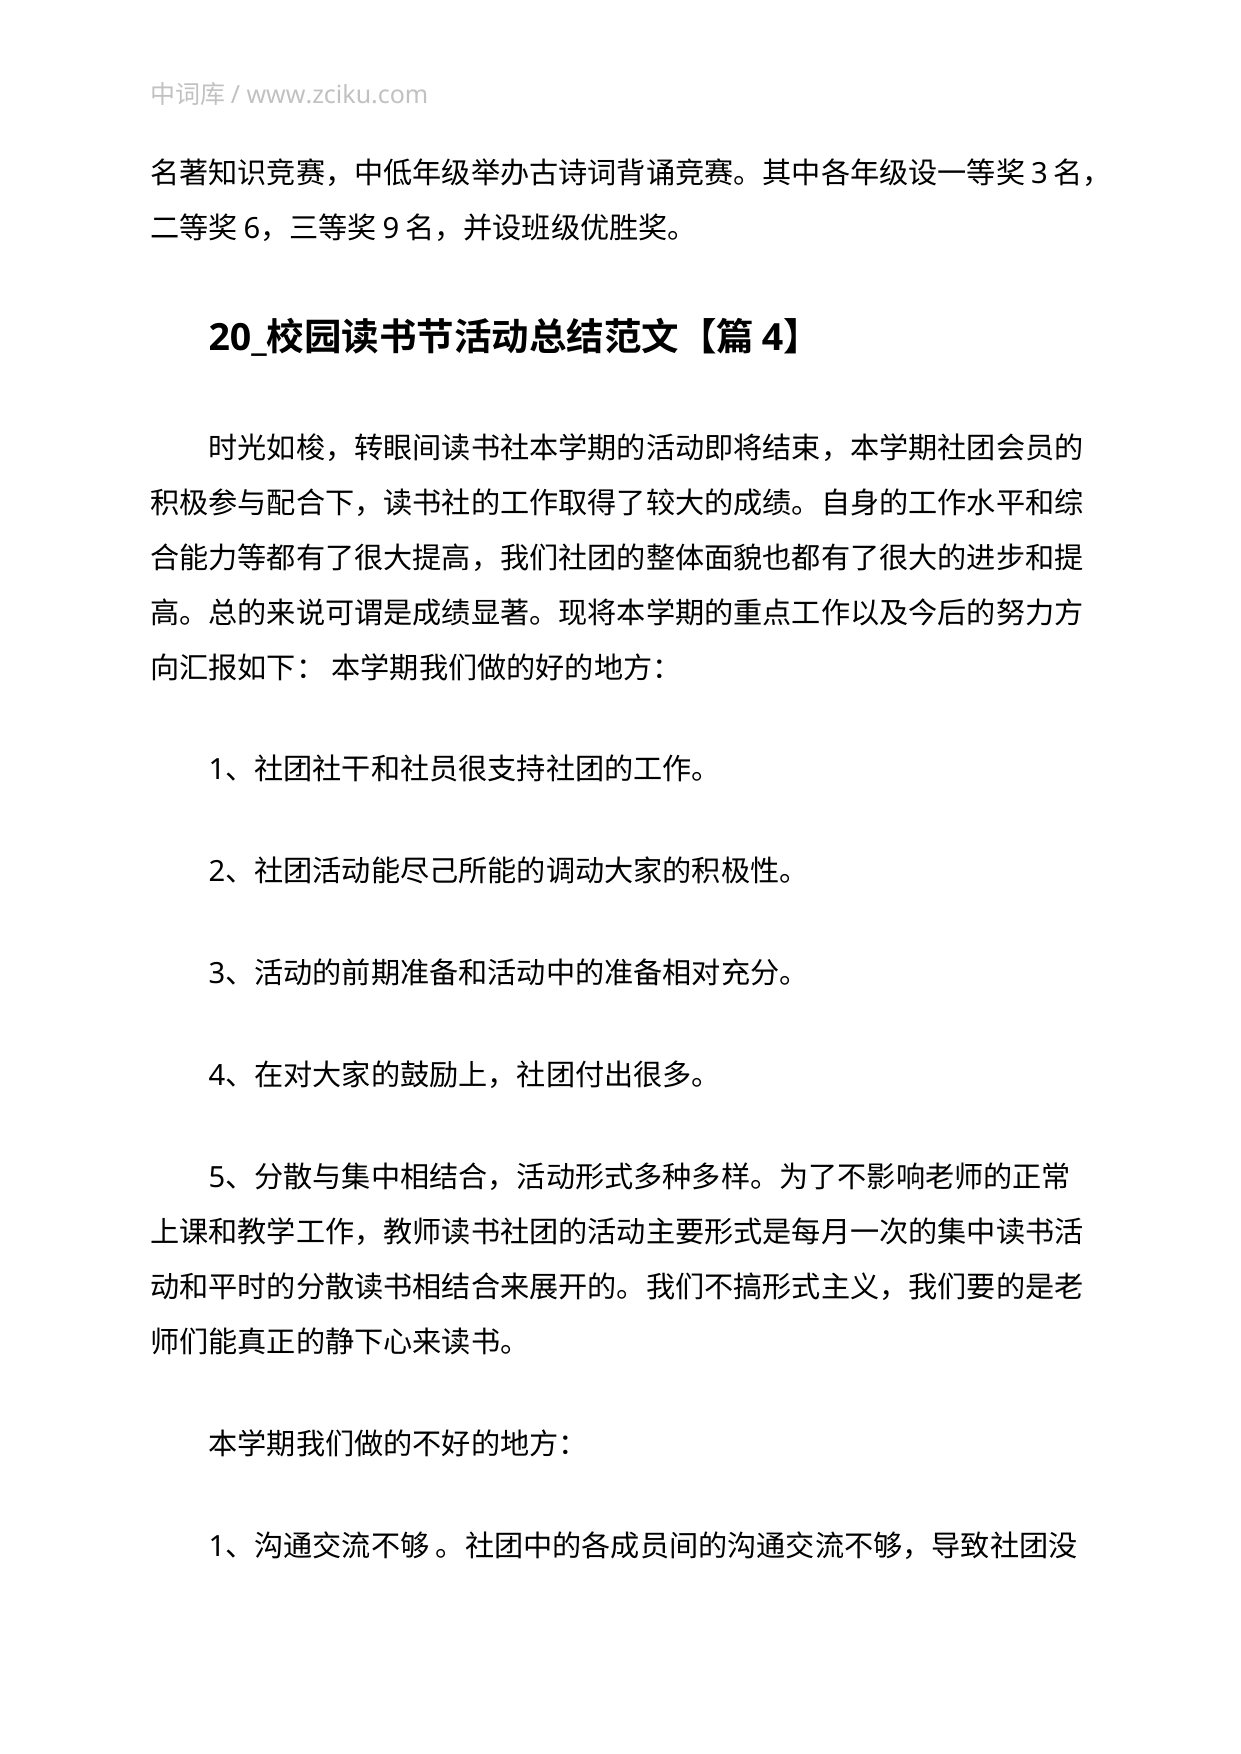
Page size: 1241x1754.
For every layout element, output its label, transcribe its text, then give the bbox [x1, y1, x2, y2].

text 时光如梭，转眼间读书社本学期的活动即将结束，本学期社团会员的积极参与配合下，读书社的工作取得了较大的成绩。自身的工作水平和综合能力等都有了很大提高，我们社团的整体面貌也都有了很大的进步和提高。总的来说可谓是成绩显著。现将本学期的重点工作以及今后的努力方向汇报如下： 本学期我们做的好的地方： [150, 424, 1090, 686]
text 3、活动的前期准备和活动中的准备相对充分。 [150, 950, 1090, 992]
text 本学期我们做的不好的地方： [150, 1420, 1090, 1463]
text 2、社团活动能尽己所能的调动大家的积极性。 [150, 848, 1090, 890]
text 4、在对大家的鼓励上，社团付出很多。 [150, 1052, 1090, 1094]
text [150, 150, 1090, 247]
text 1、社团社干和社员很支持社团的工作。 [150, 746, 1090, 788]
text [150, 1522, 1090, 1564]
text 5、分散与集中相结合，活动形式多种多样。为了不影响老师的正常上课和教学工作，教师读书社团的活动主要形式是每月一次的集中读书活动和平时的分散读书相结合来展开的。我们不搞形式主义，我们要的是老师们能真正的静下心来读书。 [150, 1154, 1090, 1361]
text 20_校园读书节活动总结范文【篇4】 [150, 307, 1090, 361]
